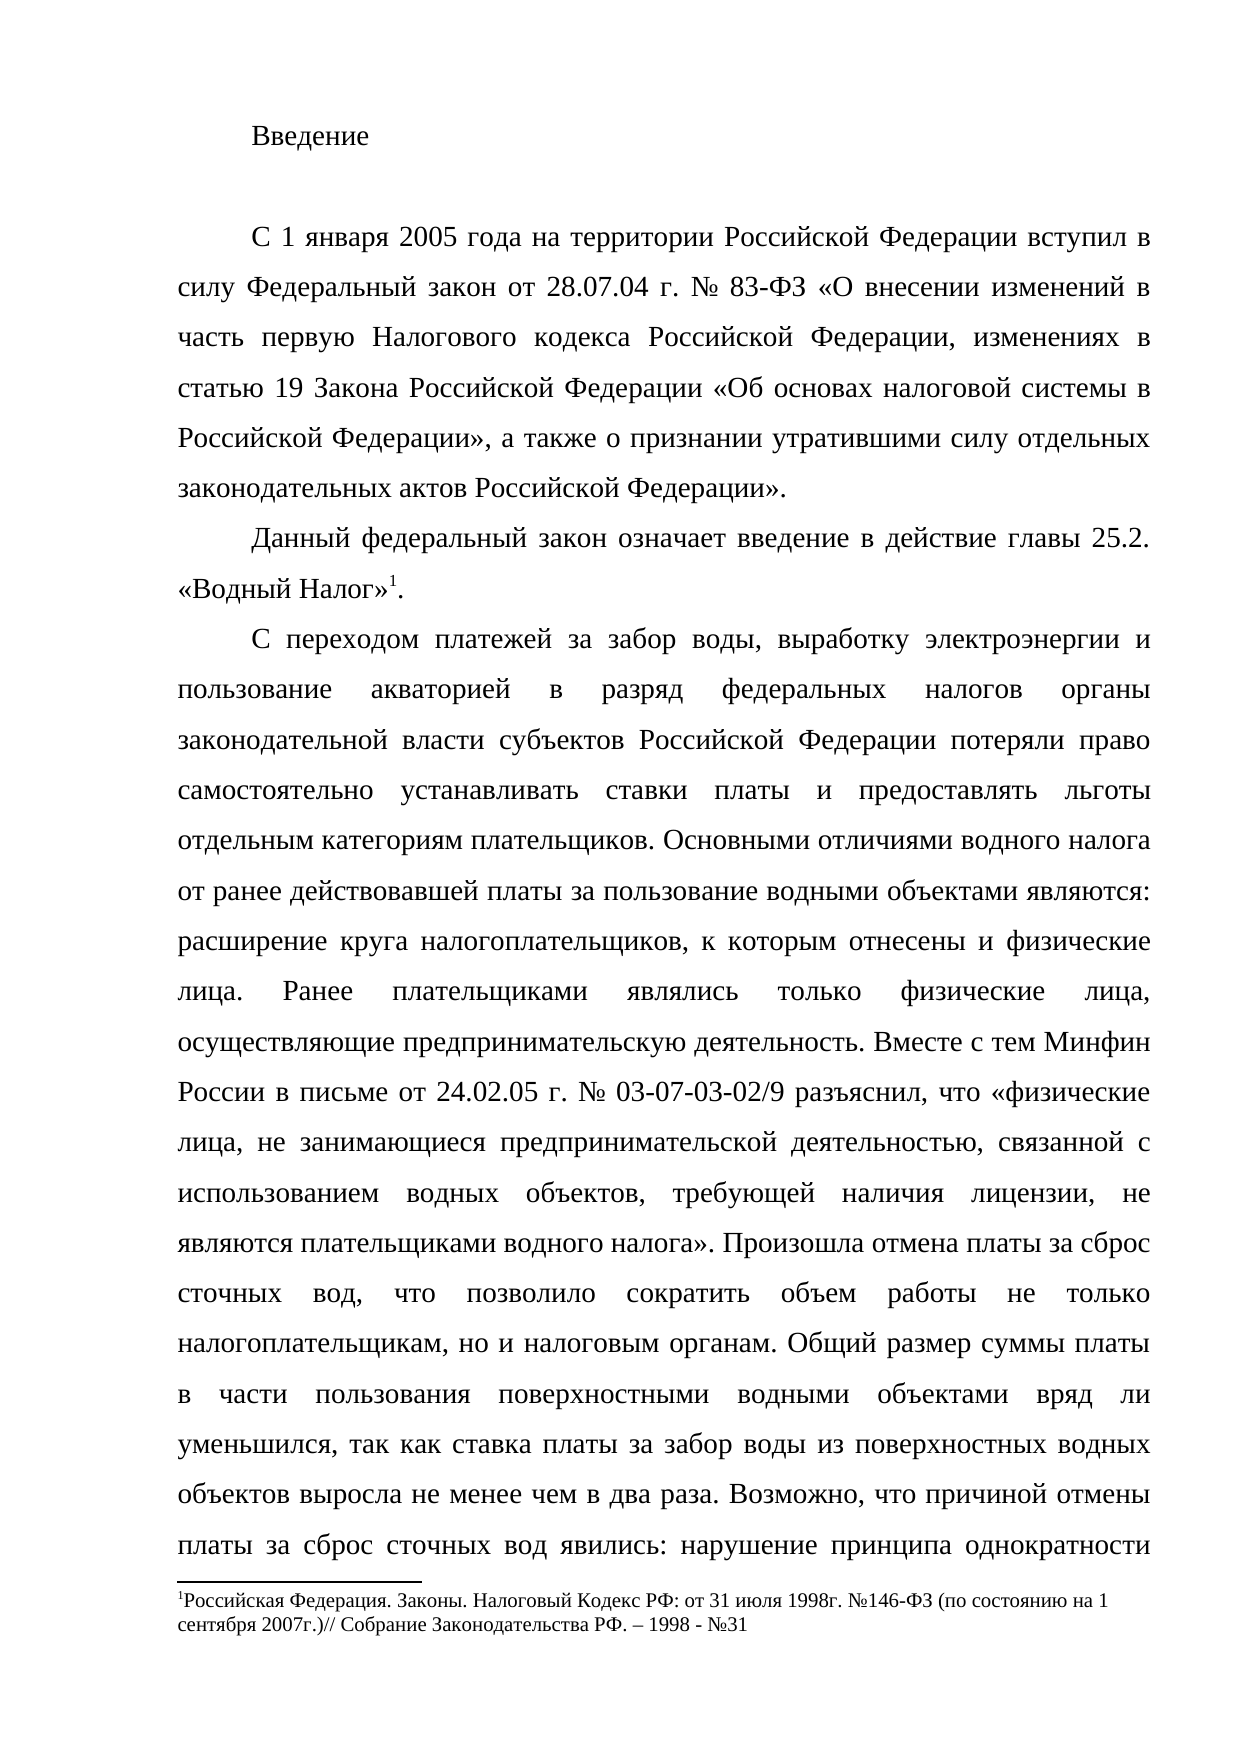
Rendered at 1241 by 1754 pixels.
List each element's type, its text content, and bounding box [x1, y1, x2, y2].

text С 1 января 2005 года на территории Российской Федерации вступил в силу Федеральный закон от 28.07.04 г. № 83-ФЗ «О внесении изменений в часть первую Налогового кодекса Российской Федерации, изменениях в статью 19 Закона Российской Федерации «Об основах налоговой системы в Российской Федерации», а также о признании утратившими силу отдельных законодательных актов Российской Федерации». [177, 219, 1152, 504]
text Данный федеральный закон означает введение в действие главы 25.2. «Водный Налог». [177, 521, 1152, 604]
text Введение [177, 118, 1152, 152]
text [177, 621, 1152, 1560]
